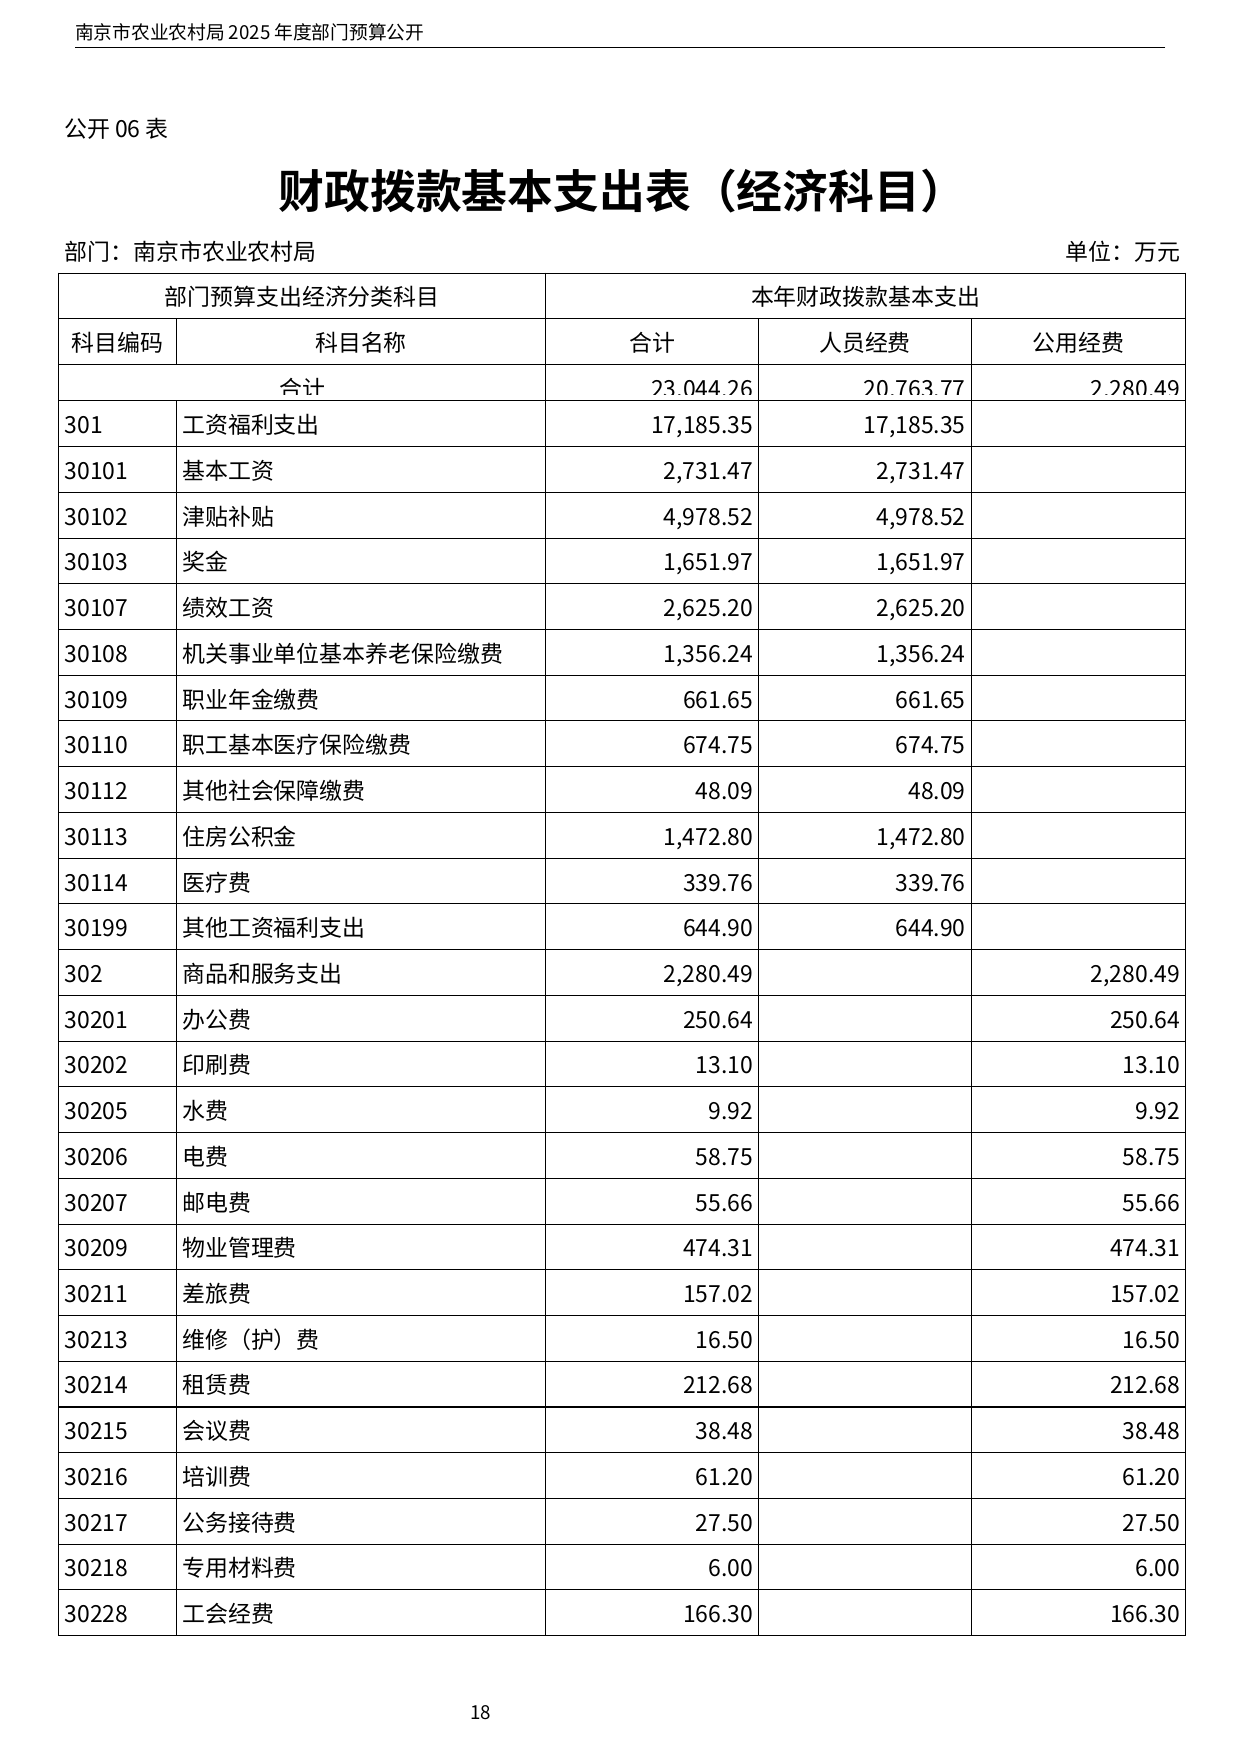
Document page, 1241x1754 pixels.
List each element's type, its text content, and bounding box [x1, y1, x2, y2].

table_cell [972, 584, 1185, 629]
table_cell 津贴补贴 [177, 493, 545, 537]
table_cell 30202 [59, 1042, 176, 1086]
table_cell 维修（护）费 [177, 1316, 545, 1361]
table_cell 27.50 [972, 1499, 1185, 1543]
table_cell 奖金 [177, 539, 545, 583]
table_cell 30215 [59, 1408, 176, 1452]
table_cell 339.76 [546, 859, 758, 903]
table_cell [972, 630, 1185, 675]
table_cell 13.10 [972, 1042, 1185, 1086]
table_cell [759, 1133, 971, 1178]
table_cell 办公费 [177, 996, 545, 1041]
table_cell 2,625.20 [759, 584, 971, 629]
table_cell 30109 [59, 676, 176, 720]
table_cell [759, 1499, 971, 1543]
table_cell 4,978.52 [546, 493, 758, 537]
table_cell [759, 1225, 971, 1269]
table_cell 职工基本医疗保险缴费 [177, 721, 545, 766]
table_cell 4,978.52 [759, 493, 971, 537]
table_cell 2,280.49 [972, 365, 1185, 400]
table_cell 23,044.26 [546, 365, 758, 400]
table_cell [972, 904, 1185, 949]
table_cell 13.10 [546, 1042, 758, 1086]
table_cell 住房公积金 [177, 813, 545, 858]
table_cell 职业年金缴费 [177, 676, 545, 720]
table_cell [759, 1179, 971, 1223]
table_cell 302 [59, 950, 176, 995]
table_cell 单位：万元 [971, 228, 1185, 272]
table_cell [759, 1042, 971, 1086]
table_cell 674.75 [759, 721, 971, 766]
table_cell [759, 1087, 971, 1132]
table_cell 644.90 [759, 904, 971, 949]
table_cell 2,625.20 [546, 584, 758, 629]
table_cell 661.65 [759, 676, 971, 720]
table_cell 6.00 [546, 1545, 758, 1589]
table_cell 30201 [59, 996, 176, 1041]
table_cell [759, 1270, 971, 1315]
table_cell [972, 447, 1185, 492]
table_cell 2,280.49 [546, 950, 758, 995]
table_cell 474.31 [972, 1225, 1185, 1269]
table_cell [759, 1545, 971, 1589]
table_cell 212.68 [546, 1362, 758, 1406]
table_cell 9.92 [972, 1087, 1185, 1132]
table_cell 339.76 [759, 859, 971, 903]
table_cell 9.92 [546, 1087, 758, 1132]
table_cell 6.00 [972, 1545, 1185, 1589]
table_cell 644.90 [546, 904, 758, 949]
table_cell 1,651.97 [759, 539, 971, 583]
table_cell 1,356.24 [546, 630, 758, 675]
table_cell 绩效工资 [177, 584, 545, 629]
table_cell 1,472.80 [546, 813, 758, 858]
table_cell 474.31 [546, 1225, 758, 1269]
table_cell 合计 [59, 365, 545, 400]
table_cell 250.64 [972, 996, 1185, 1041]
table_cell 301 [59, 401, 176, 446]
table_cell 212.68 [972, 1362, 1185, 1406]
table_cell 30216 [59, 1453, 176, 1498]
table_cell 157.02 [546, 1270, 758, 1315]
table_cell [972, 813, 1185, 858]
table_cell 专用材料费 [177, 1545, 545, 1589]
table_cell 30112 [59, 767, 176, 812]
table_cell 61.20 [972, 1453, 1185, 1498]
table_cell 17,185.35 [546, 401, 758, 446]
table_cell 印刷费 [177, 1042, 545, 1086]
table_cell 30107 [59, 584, 176, 629]
table_cell 1,356.24 [759, 630, 971, 675]
table_cell 30214 [59, 1362, 176, 1406]
table_cell 16.50 [972, 1316, 1185, 1361]
table_cell [759, 1316, 971, 1361]
table_cell 30213 [59, 1316, 176, 1361]
table_cell [759, 1590, 971, 1635]
table_cell 工会经费 [177, 1590, 545, 1635]
table_cell 2,280.49 [972, 950, 1185, 995]
table_cell 公务接待费 [177, 1499, 545, 1543]
table_cell 1,651.97 [546, 539, 758, 583]
table_cell 基本工资 [177, 447, 545, 492]
table_cell 38.48 [972, 1408, 1185, 1452]
table_cell 30209 [59, 1225, 176, 1269]
table_cell 30206 [59, 1133, 176, 1178]
table_cell 30114 [59, 859, 176, 903]
table_cell 物业管理费 [177, 1225, 545, 1269]
table_cell 1,472.80 [759, 813, 971, 858]
table_cell 17,185.35 [759, 401, 971, 446]
table_cell 医疗费 [177, 859, 545, 903]
table_cell [759, 1408, 971, 1452]
table_cell 邮电费 [177, 1179, 545, 1223]
table_cell 30103 [59, 539, 176, 583]
table_cell 166.30 [972, 1590, 1185, 1635]
table_cell 674.75 [546, 721, 758, 766]
table_cell 30218 [59, 1545, 176, 1589]
table_cell 58.75 [972, 1133, 1185, 1178]
table_cell 38.48 [546, 1408, 758, 1452]
table_cell [759, 1453, 971, 1498]
table_cell 30211 [59, 1270, 176, 1315]
table_header 公开06表 [59, 105, 1185, 150]
table_cell 部门预算支出经济分类科目 [59, 274, 545, 318]
table_cell [972, 539, 1185, 583]
table_cell 30228 [59, 1590, 176, 1635]
table_cell 培训费 [177, 1453, 545, 1498]
table_cell 机关事业单位基本养老保险缴费 [177, 630, 545, 675]
table_cell 差旅费 [177, 1270, 545, 1315]
table_cell 30101 [59, 447, 176, 492]
table_cell 工资福利支出 [177, 401, 545, 446]
table_cell [972, 767, 1185, 812]
table_cell 61.20 [546, 1453, 758, 1498]
table_cell 其他社会保障缴费 [177, 767, 545, 812]
table_cell [759, 950, 971, 995]
table_cell 2,731.47 [546, 447, 758, 492]
table_cell 16.50 [546, 1316, 758, 1361]
table_cell 水费 [177, 1087, 545, 1132]
table_cell 661.65 [546, 676, 758, 720]
table_cell 30102 [59, 493, 176, 537]
table_cell 财政拨款基本支出表（经济科目） [59, 150, 1185, 228]
table_cell 166.30 [546, 1590, 758, 1635]
table_cell 58.75 [546, 1133, 758, 1178]
table_cell 20,763.77 [759, 365, 971, 400]
table_cell 会议费 [177, 1408, 545, 1452]
table_cell 合计 [546, 319, 758, 364]
table_cell 55.66 [972, 1179, 1185, 1223]
table_cell 30205 [59, 1087, 176, 1132]
table_cell 30108 [59, 630, 176, 675]
table_cell 电费 [177, 1133, 545, 1178]
table_cell 公用经费 [972, 319, 1185, 364]
table_cell 30207 [59, 1179, 176, 1223]
table_cell 30110 [59, 721, 176, 766]
table_cell 2,731.47 [759, 447, 971, 492]
table_cell 商品和服务支出 [177, 950, 545, 995]
table_cell 科目编码 [59, 319, 176, 364]
table_cell 48.09 [546, 767, 758, 812]
table_cell 55.66 [546, 1179, 758, 1223]
table_cell 租赁费 [177, 1362, 545, 1406]
table_cell 48.09 [759, 767, 971, 812]
table_cell 30199 [59, 904, 176, 949]
table_cell [972, 401, 1185, 446]
table_cell 其他工资福利支出 [177, 904, 545, 949]
table_cell [759, 996, 971, 1041]
table_cell [972, 493, 1185, 537]
table_cell 157.02 [972, 1270, 1185, 1315]
table_cell 科目名称 [177, 319, 545, 364]
table_cell [972, 721, 1185, 766]
table_cell [759, 1362, 971, 1406]
table_cell 部门：南京市农业农村局 [59, 228, 971, 272]
table_cell 30217 [59, 1499, 176, 1543]
table_cell 27.50 [546, 1499, 758, 1543]
table_cell 本年财政拨款基本支出 [546, 274, 1185, 318]
table_cell [972, 676, 1185, 720]
table_cell 30113 [59, 813, 176, 858]
table_cell 250.64 [546, 996, 758, 1041]
table_cell 人员经费 [759, 319, 971, 364]
table_cell [972, 859, 1185, 903]
